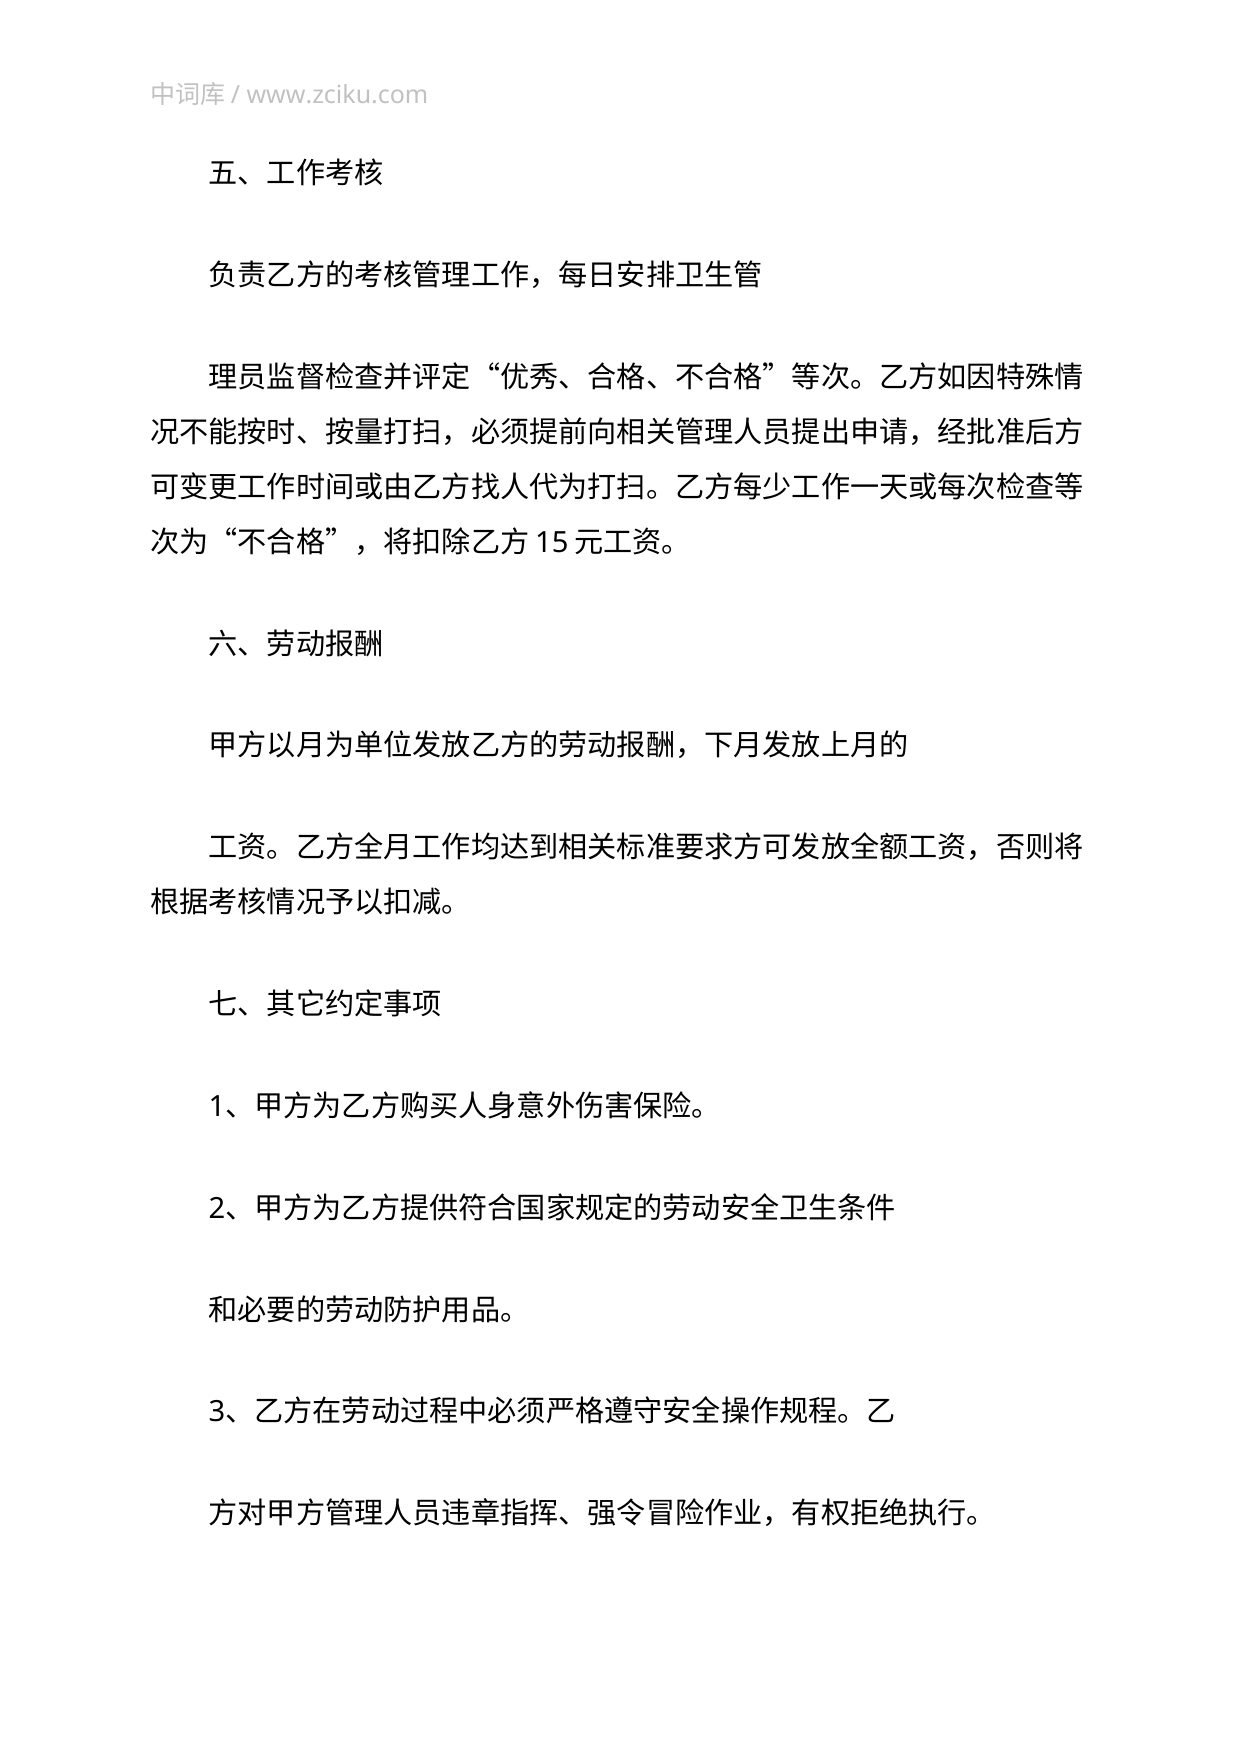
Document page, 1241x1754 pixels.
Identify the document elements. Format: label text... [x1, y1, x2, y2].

text 理员监督检查并评定“优秀、合格、不合格”等次。乙方如因特殊情况不能按时、按量打扫，必须提前向相关管理人员提出申请，经批准后方可变更工作时间或由乙方找人代为打扫。乙方每少工作一天或每次检查等次为“不合格”，将扣除乙方15元工资。 [150, 353, 1090, 561]
text 方对甲方管理人员违章指挥、强令冒险作业，有权拒绝执行。 [150, 1490, 1090, 1532]
text 五、工作考核 [150, 150, 1090, 192]
text 2、甲方为乙方提供符合国家规定的劳动安全卫生条件 [150, 1184, 1090, 1227]
text 六、劳动报酬 [150, 620, 1090, 662]
text 3、乙方在劳动过程中必须严格遵守安全操作规程。乙 [150, 1388, 1090, 1430]
text 1、甲方为乙方购买人身意外伤害保险。 [150, 1082, 1090, 1124]
text 甲方以月为单位发放乙方的劳动报酬，下月发放上月的 [150, 722, 1090, 764]
text 七、其它约定事项 [150, 980, 1090, 1023]
text 和必要的劳动防护用品。 [150, 1286, 1090, 1328]
text 工资。乙方全月工作均达到相关标准要求方可发放全额工资，否则将根据考核情况予以扣减。 [150, 824, 1090, 921]
text 负责乙方的考核管理工作，每日安排卫生管 [150, 252, 1090, 294]
